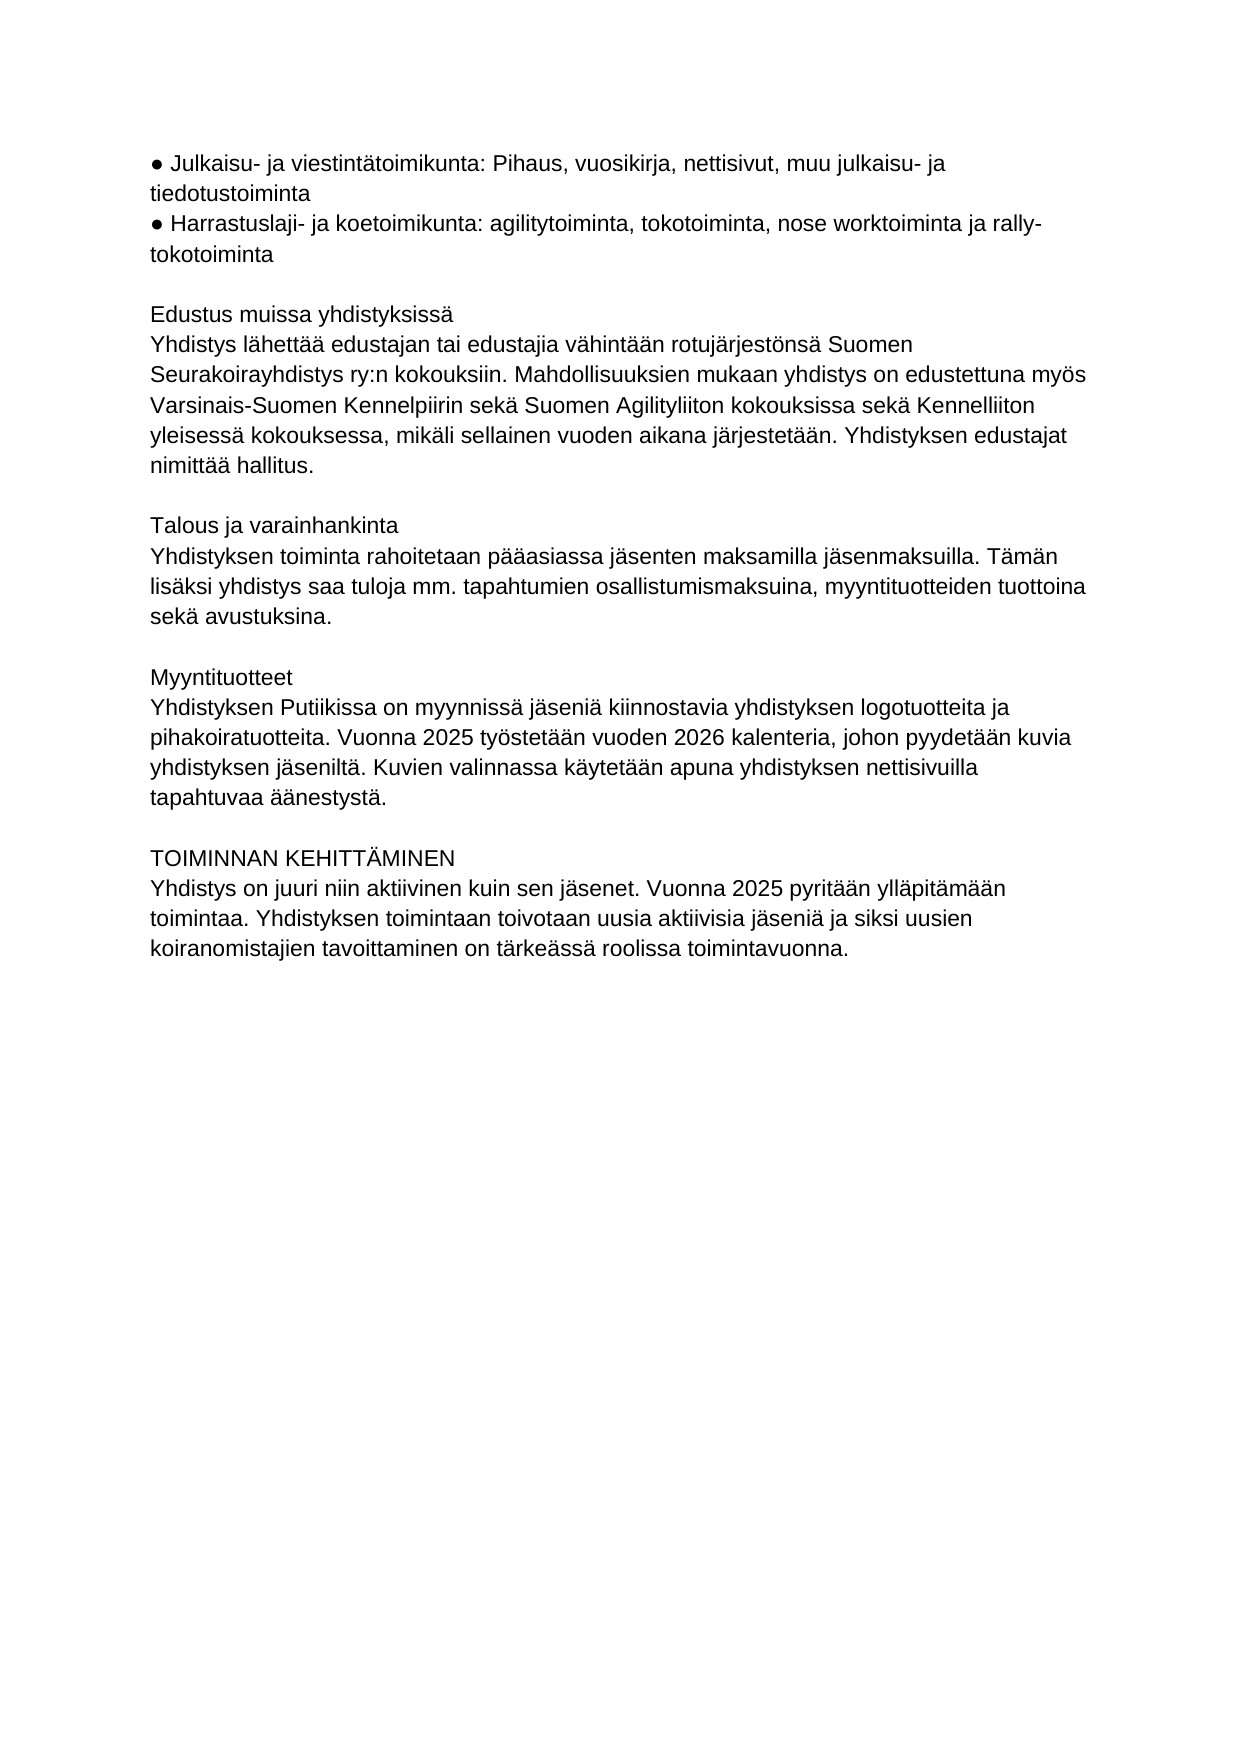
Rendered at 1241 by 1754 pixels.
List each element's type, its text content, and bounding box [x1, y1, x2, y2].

text Varsinais-Suomen Kennelpiirin sekä Suomen Agilityliiton kokouksissa sekä Kennelliiton yleisessä kokouksessa, mikäli sellainen vuoden aikana järjestetään. Yhdistyksen edustajat nimittää hallitus. [150, 392, 1090, 478]
text pihakoiratuotteita. Vuonna 2025 työstetään vuoden 2026 kalenteria, johon pyydetään kuvia [150, 724, 1090, 750]
text Myyntituotteet [150, 663, 1090, 690]
text Yhdistys on juuri niin aktiivinen kuin sen jäsenet. Vuonna 2025 pyritään ylläpitämään [150, 875, 1090, 901]
text Talous ja varainhankinta [150, 512, 1090, 539]
text lisäksi yhdistys saa tuloja mm. tapahtumien osallistumismaksuina, myyntituotteiden tuottoina [150, 573, 1090, 599]
text toimintaa. Yhdistyksen toimintaan toivotaan uusia aktiivisia jäseniä ja siksi uusien koiranomistajien tavoittaminen on tärkeässä roolissa toimintavuonna. [150, 905, 1090, 962]
text ● Julkaisu- ja viestintätoimikunta: Pihaus, vuosikirja, nettisivut, muu julkaisu- ja tiedotustoiminta [150, 150, 1090, 207]
text Yhdistyksen Putiikissa on myynnissä jäseniä kiinnostavia yhdistyksen logotuotteita ja [150, 694, 1090, 720]
text ● Harrastuslaji- ja koetoimikunta: agilitytoiminta, tokotoiminta, nose worktoiminta ja rally-tokotoiminta [150, 210, 1090, 267]
text sekä avustuksina. [150, 603, 1090, 629]
text Yhdistys lähettää edustajan tai edustajia vähintään rotujärjestönsä Suomen Seurakoirayhdistys ry:n kokouksiin. Mahdollisuuksien mukaan yhdistys on edustettuna myös [150, 331, 1090, 388]
text Yhdistyksen toiminta rahoitetaan pääasiassa jäsenten maksamilla jäsenmaksuilla. Tämän [150, 543, 1090, 569]
text Edustus muissa yhdistyksissä [150, 301, 1090, 327]
text TOIMINNAN KEHITTÄMINEN [150, 845, 1090, 871]
text yhdistyksen jäseniltä. Kuvien valinnassa käytetään apuna yhdistyksen nettisivuilla tapahtuvaa äänestystä. [150, 754, 1090, 811]
